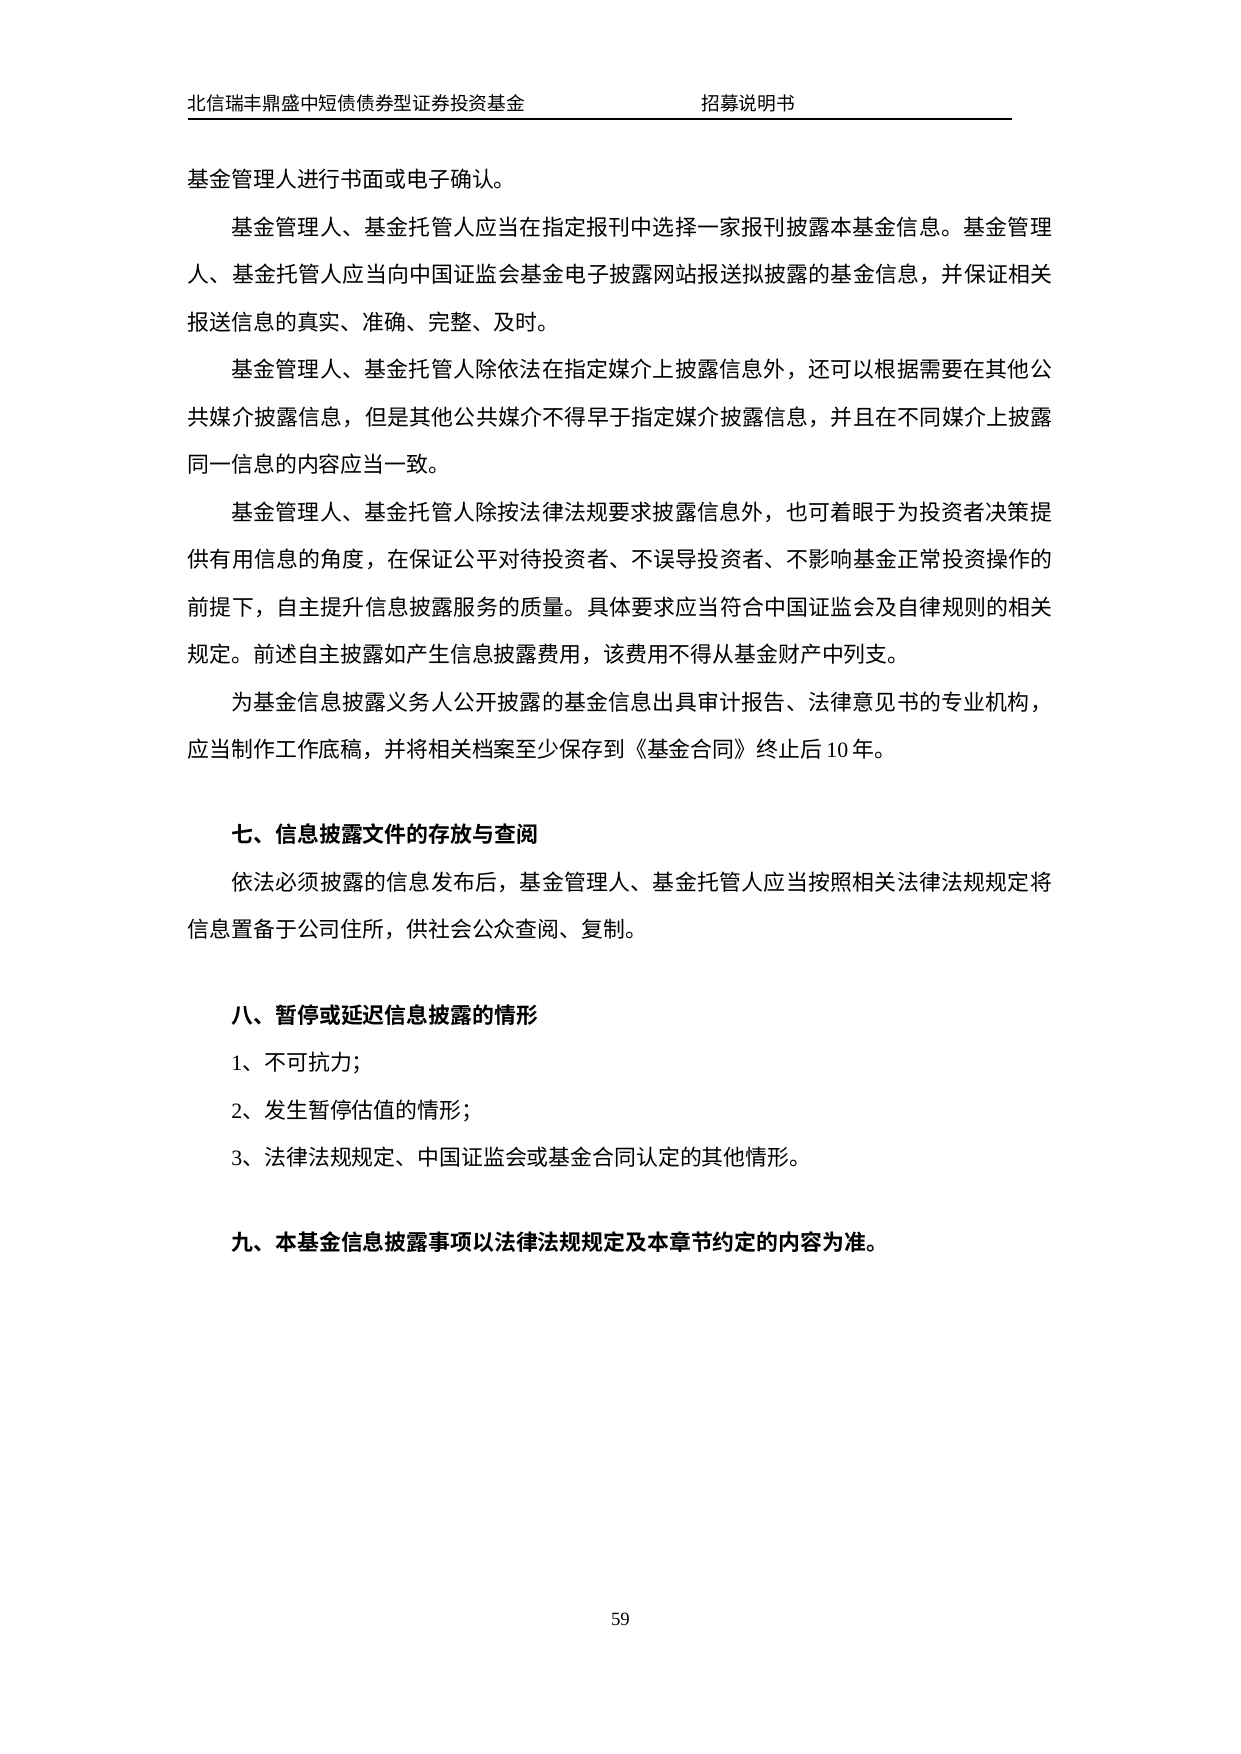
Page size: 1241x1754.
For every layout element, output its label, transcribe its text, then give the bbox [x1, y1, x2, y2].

text 八、暂停或延迟信息披露的情形 [187, 998, 1053, 1029]
text 2、发生暂停估值的情形； [187, 1093, 1053, 1124]
text 为基金信息披露义务人公开披露的基金信息出具审计报告、法律意见书的专业机构，应当制作工作底稿，并将相关档案至少保存到《基金合同》终止后10年。 [187, 684, 1053, 764]
text 基金管理人、基金托管人应当在指定报刊中选择一家报刊披露本基金信息。基金管理人、基金托管人应当向中国证监会基金电子披露网站报送拟披露的基金信息，并保证相关报送信息的真实、准确、完整、及时。 [187, 209, 1053, 336]
text 基金管理人、基金托管人除按法律法规要求披露信息外，也可着眼于为投资者决策提供有用信息的角度，在保证公平对待投资者、不误导投资者、不影响基金正常投资操作的前提下，自主提升信息披露服务的质量。具体要求应当符合中国证监会及自律规则的相关规定。前述自主披露如产生信息披露费用，该费用不得从基金财产中列支。 [187, 494, 1053, 669]
text 依法必须披露的信息发布后，基金管理人、基金托管人应当按照相关法律法规规定将信息置备于公司住所，供社会公众查阅、复制。 [187, 865, 1053, 944]
text 3、法律法规规定、中国证监会或基金合同认定的其他情形。 [187, 1140, 1053, 1172]
text 基金管理人、基金托管人除依法在指定媒介上披露信息外，还可以根据需要在其他公共媒介披露信息，但是其他公共媒介不得早于指定媒介披露信息，并且在不同媒介上披露同一信息的内容应当一致。 [187, 352, 1053, 479]
text 1、不可抗力； [187, 1045, 1053, 1077]
text 七、信息披露文件的存放与查阅 [187, 817, 1053, 849]
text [187, 162, 1053, 194]
text 九、本基金信息披露事项以法律法规规定及本章节约定的内容为准。 [187, 1225, 1053, 1257]
